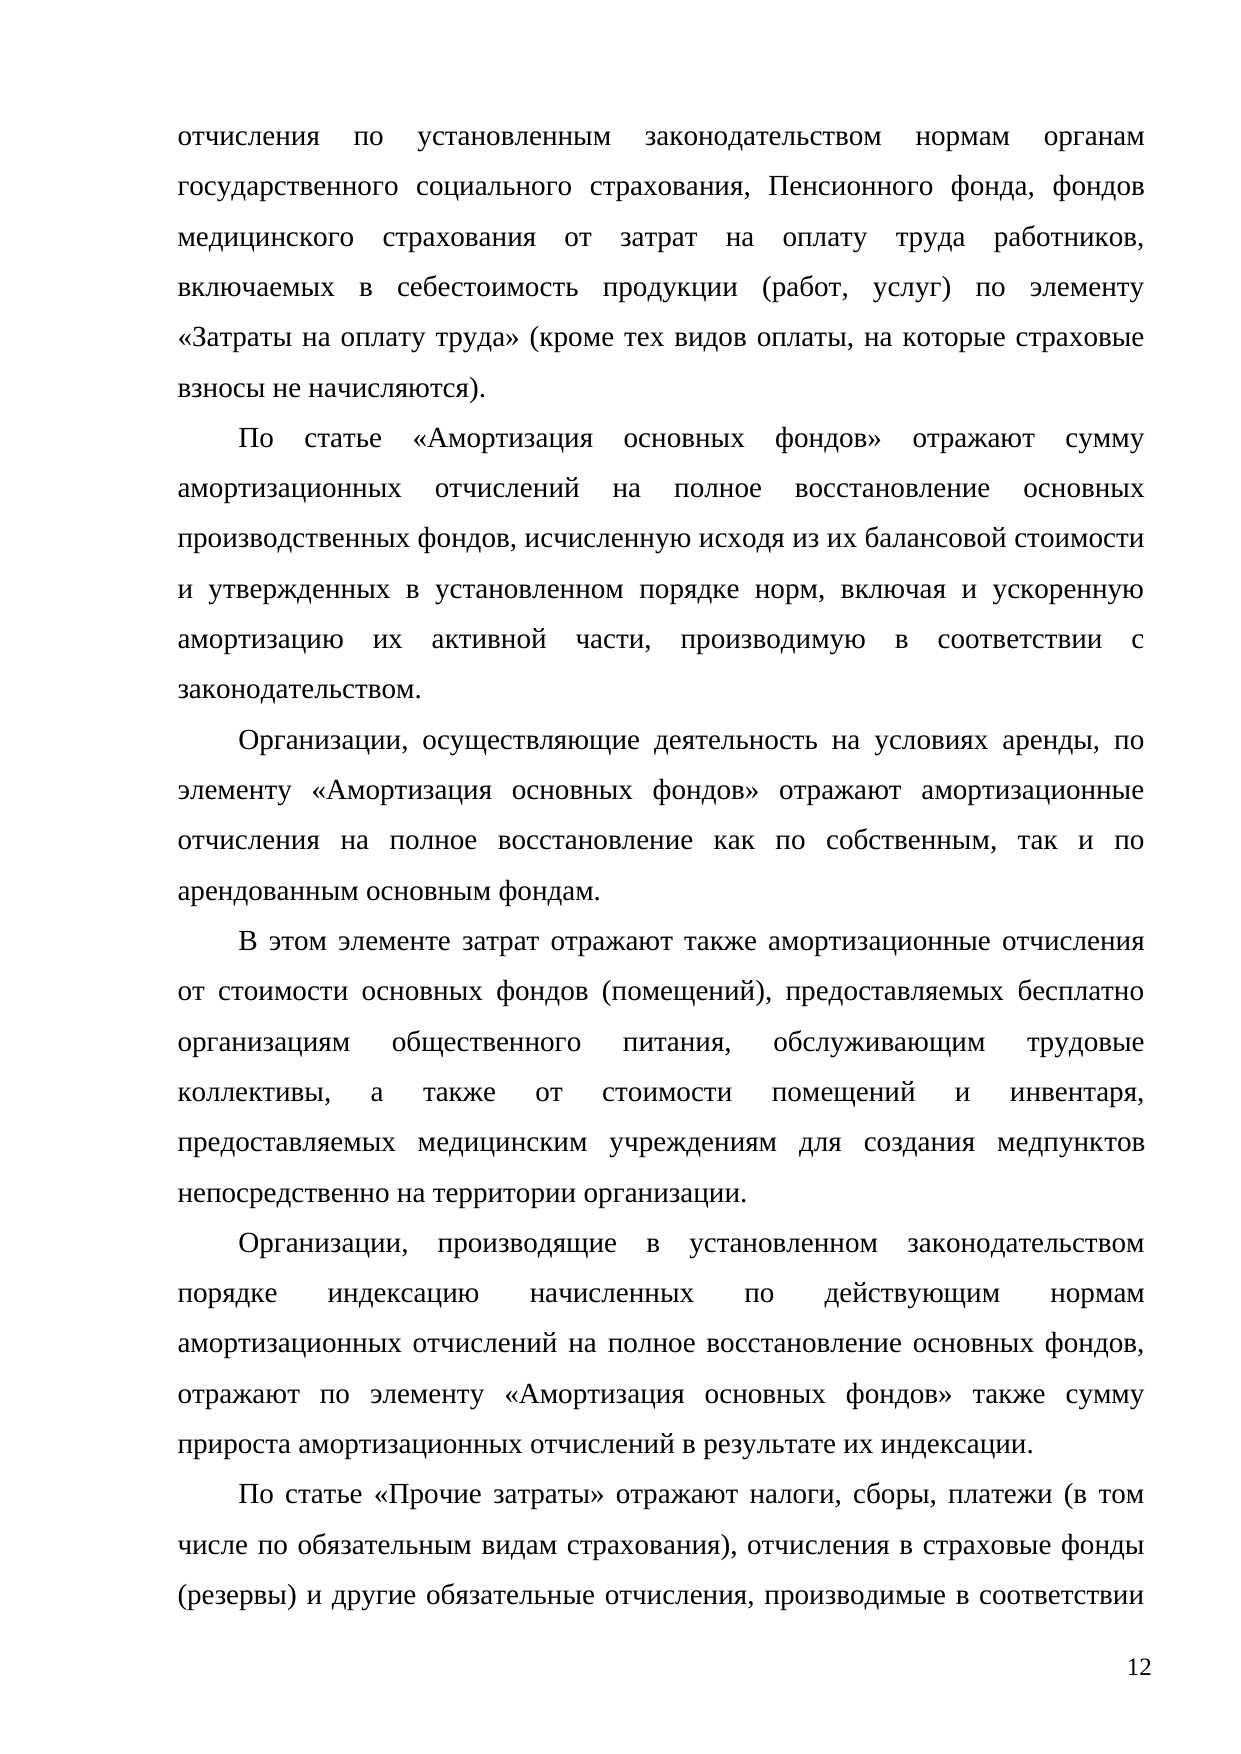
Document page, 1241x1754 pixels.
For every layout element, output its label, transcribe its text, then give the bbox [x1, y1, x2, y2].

text Организации, производящие в установленном законодательством порядке индексацию начисленных по действующим нормам амортизационных отчислений на полное восстановление основных фондов, отражают по элементу «Амортизация основных фондов» также сумму прироста амортизационных отчислений в результате их индексации. [177, 1225, 1145, 1460]
text По статье «Амортизация основных фондов» отражают сумму амортизационных отчислений на полное восстановление основных производственных фондов, исчисленную исходя из их балансовой стоимости и утвержденных в установленном порядке норм, включая и ускоренную амортизацию их активной части, производимую в соответствии с законодательством. [177, 420, 1145, 705]
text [177, 1477, 1145, 1611]
text В этом элементе затрат отражают также амортизационные отчисления от стоимости основных фондов (помещений), предоставляемых бесплатно организациям общественного питания, обслуживающим трудовые коллективы, а также от стоимости помещений и инвентаря, предоставляемых медицинским учреждениям для создания медпунктов непосредственно на территории организации. [177, 923, 1145, 1208]
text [177, 118, 1145, 403]
text Организации, осуществляющие деятельность на условиях аренды, по элементу «Амортизация основных фондов» отражают амортизационные отчисления на полное восстановление как по собственным, так и по арендованным основным фондам. [177, 722, 1145, 906]
